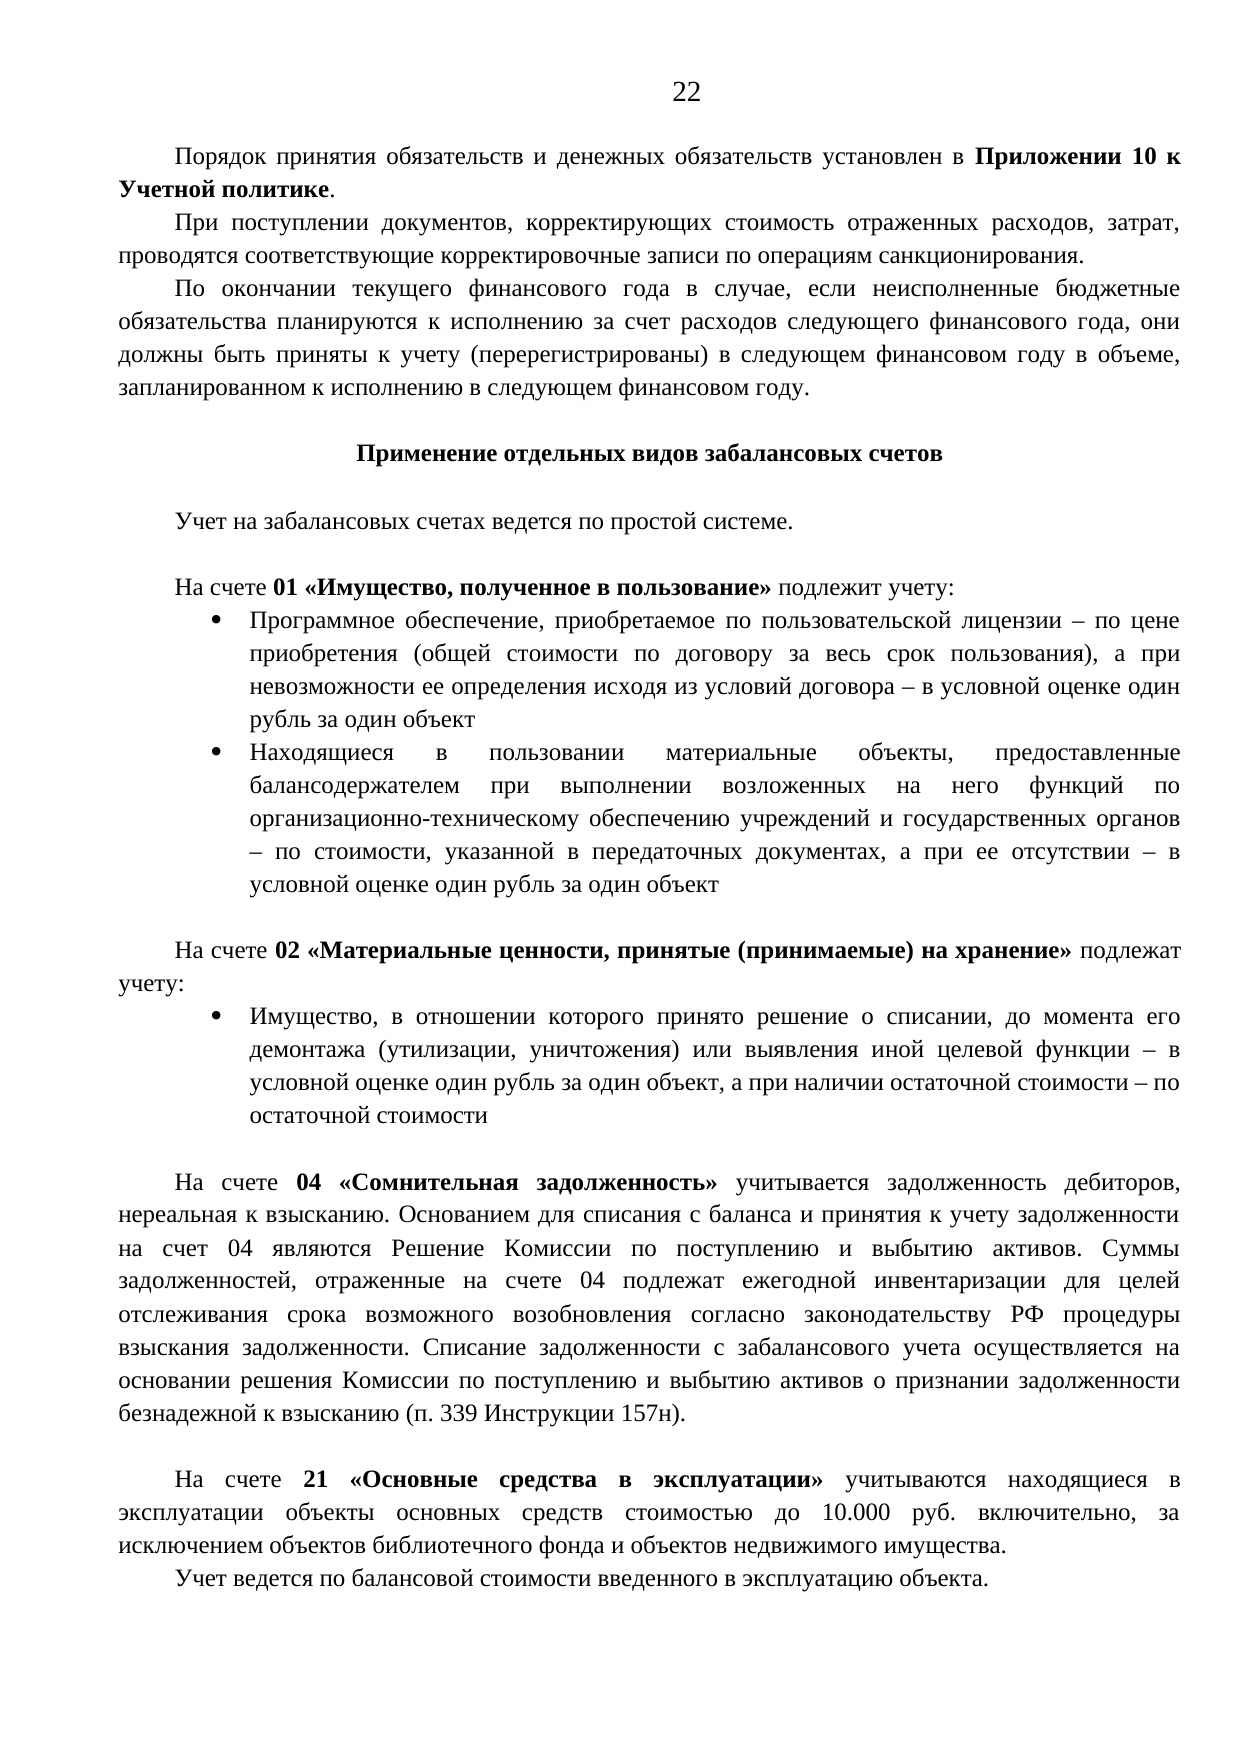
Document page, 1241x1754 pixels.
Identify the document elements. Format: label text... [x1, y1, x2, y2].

text Порядок принятия обязательств и денежных обязательств установлен в Приложении 10 к Учетной политике. [118, 141, 1181, 203]
text При поступлении документов, корректирующих стоимость отраженных расходов, затрат, проводятся соответствующие корректировочные записи по операциям санкционирования. [118, 207, 1181, 269]
text На счете 02 «Материальные ценности, принятые (принимаемые) на хранение» подлежат учету: [118, 935, 1181, 997]
list Находящиеся в пользовании материальные объекты, предоставленные балансодержателем при выполнении возложенных на него функций по организационно-техническому обеспечению учреждений и государственных органов – по стоимости, указанной в передаточных документах, а при ее отсутствии – в условной оценке один рубль за один объект [212, 737, 1181, 898]
list Программное обеспечение, приобретаемое по пользовательской лицензии – по цене приобретения (общей стоимости по договору за весь срок пользования), а при невозможности ее определения исходя из условий договора – в условной оценке один рубль за один объект [212, 605, 1181, 733]
text Учет ведется по балансовой стоимости введенного в эксплуатацию объекта. [118, 1563, 1181, 1592]
subtitle Применение отдельных видов забалансовых счетов [118, 438, 1181, 467]
text На счете 21 «Основные средства в эксплуатации» учитываются находящиеся в эксплуатации объекты основных средств стоимостью до 10.000 руб. включительно, за исключением объектов библиотечного фонда и объектов недвижимого имущества. [118, 1464, 1181, 1558]
text Учет на забалансовых счетах ведется по простой системе. [118, 506, 1181, 535]
text На счете 01 «Имущество, полученное в пользование» подлежит учету: [118, 572, 1181, 601]
text По окончании текущего финансового года в случае, если неисполненные бюджетные обязательства планируются к исполнению за счет расходов следующего финансового года, они должны быть приняты к учету (перерегистрированы) в следующем финансовом году в объеме, запланированном к исполнению в следующем финансовом году. [118, 273, 1181, 401]
list Имущество, в отношении которого принято решение о списании, до момента его демонтажа (утилизации, уничтожения) или выявления иной целевой функции – в условной оценке один рубль за один объект, а при наличии остаточной стоимости – по остаточной стоимости [212, 1001, 1181, 1129]
text На счете 04 «Сомнительная задолженность» учитывается задолженность дебиторов, нереальная к взысканию. Основанием для списания с баланса и принятия к учету задолженности на счет 04 являются Решение Комиссии по поступлению и выбытию активов. Суммы задолженностей, отраженные на счете 04 подлежат ежегодной инвентаризации для целей отслеживания срока возможного возобновления согласно законодательству РФ процедуры взыскания задолженности. Списание задолженности с забалансового учета осуществляется на основании решения Комиссии по поступлению и выбытию активов о признании задолженности безнадежной к взысканию (п. 339 Инструкции 157н). [118, 1167, 1181, 1426]
